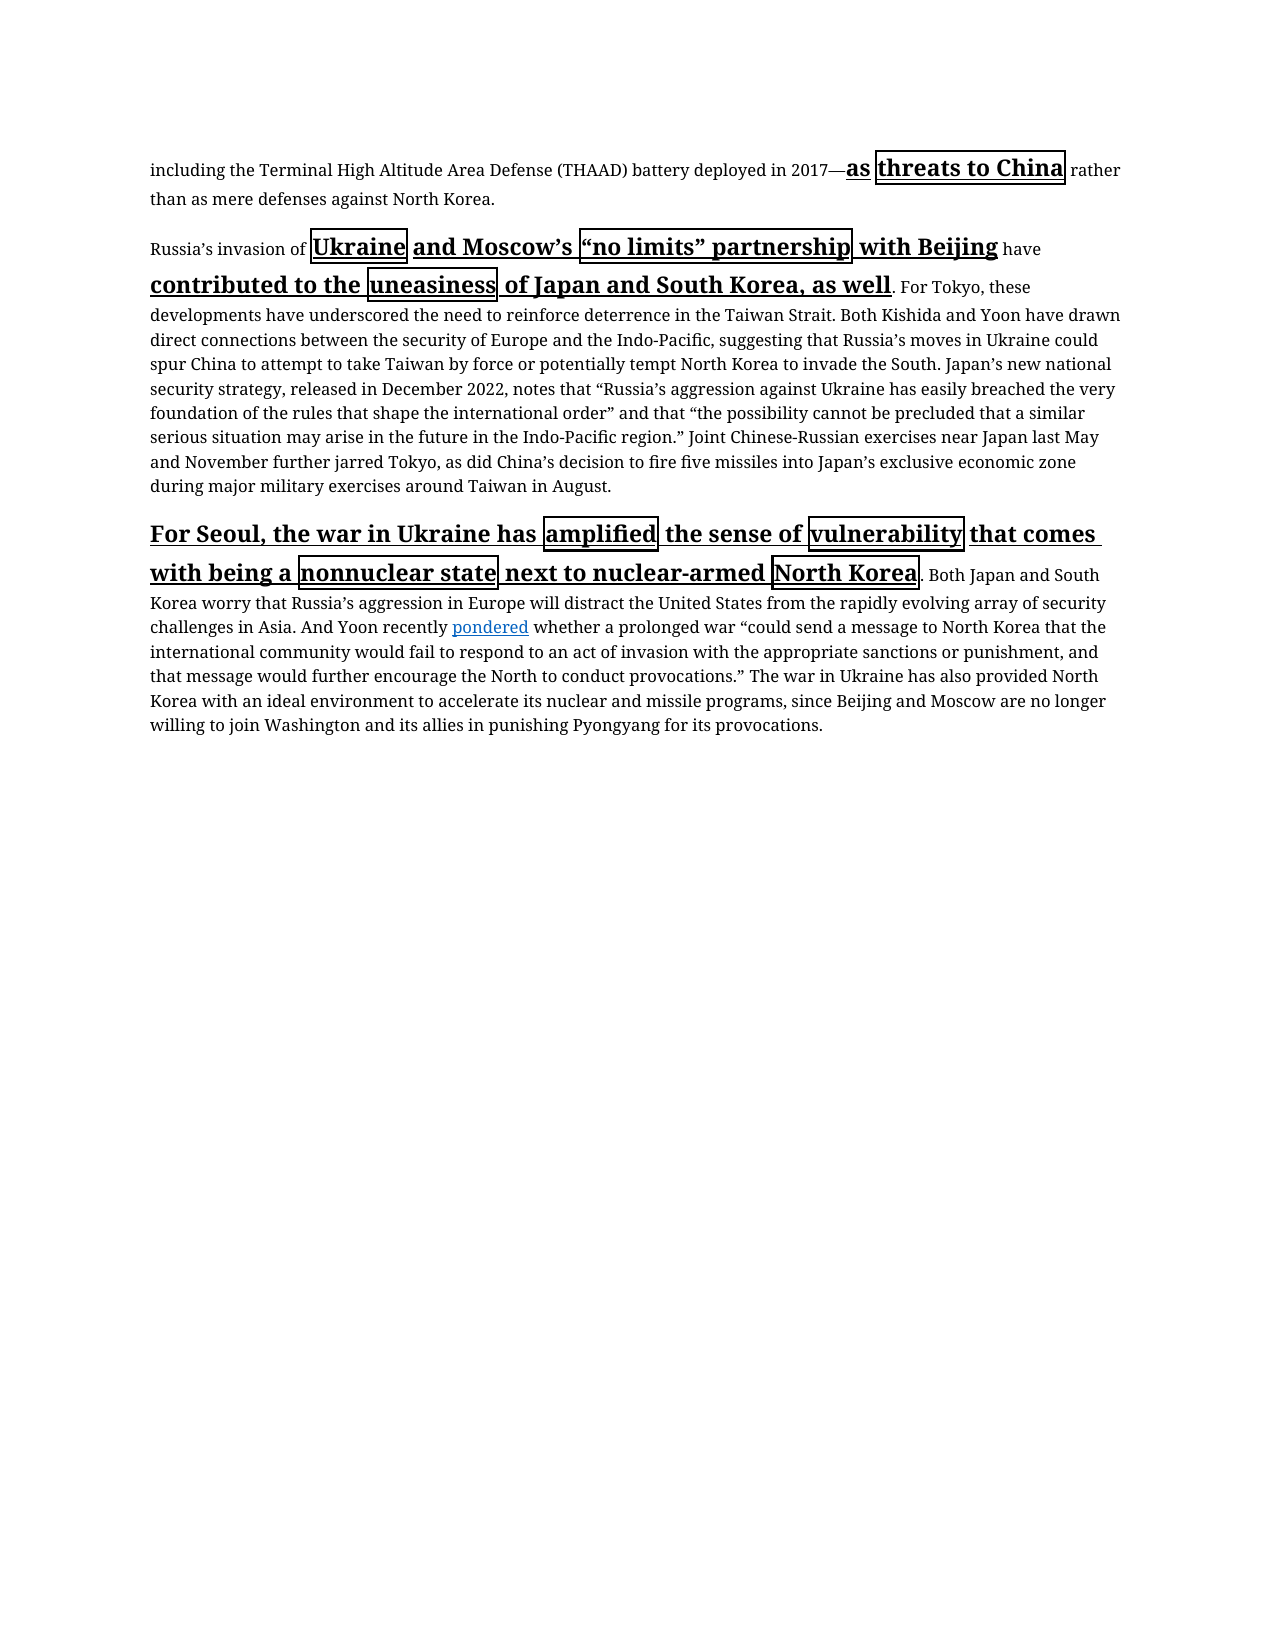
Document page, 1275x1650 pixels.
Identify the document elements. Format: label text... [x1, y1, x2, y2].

text For Seoul, the war in Ukraine has amplified the sense of vulnerability that comes with being a nonnuclear state next to nuclear-armed North Korea. Both Japan and South Korea worry that Russia’s aggression in Europe will distract the United States from the rapidly evolving array of security challenges in Asia. And Yoon recently pondered whether a prolonged war “could send a message to North Korea that the international community would fail to respond to an act of invasion with the appropriate sanctions or punishment, and that message would further encourage the North to conduct provocations.” The war in Ukraine has also provided North Korea with an ideal environment to accelerate its nuclear and missile programs, since Beijing and Moscow are no longer willing to join Washington and its allies in punishing Pyongyang for its provocations. [150, 516, 1125, 737]
text Russia’s invasion of Ukraine and Moscow’s “no limits” partnership with Beijing have contributed to the uneasiness of Japan and South Korea, as well. For Tokyo, these developments have underscored the need to reinforce deterrence in the Taiwan Strait. Both Kishida and Yoon have drawn direct connections between the security of Europe and the Indo-Pacific, suggesting that Russia’s moves in Ukraine could spur China to attempt to take Taiwan by force or potentially tempt North Korea to invade the South. Japan’s new national security strategy, released in December 2022, notes that “Russia’s aggression against Ukraine has easily breached the very foundation of the rules that shape the international order” and that “the possibility cannot be precluded that a similar serious situation may arise in the future in the Indo-Pacific region.” Joint Chinese-Russian exercises near Japan last May and November further jarred Tokyo, as did China’s decision to fire five missiles into Japan’s exclusive economic zone during major military exercises around Taiwan in August. [150, 228, 1125, 498]
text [150, 150, 1125, 210]
